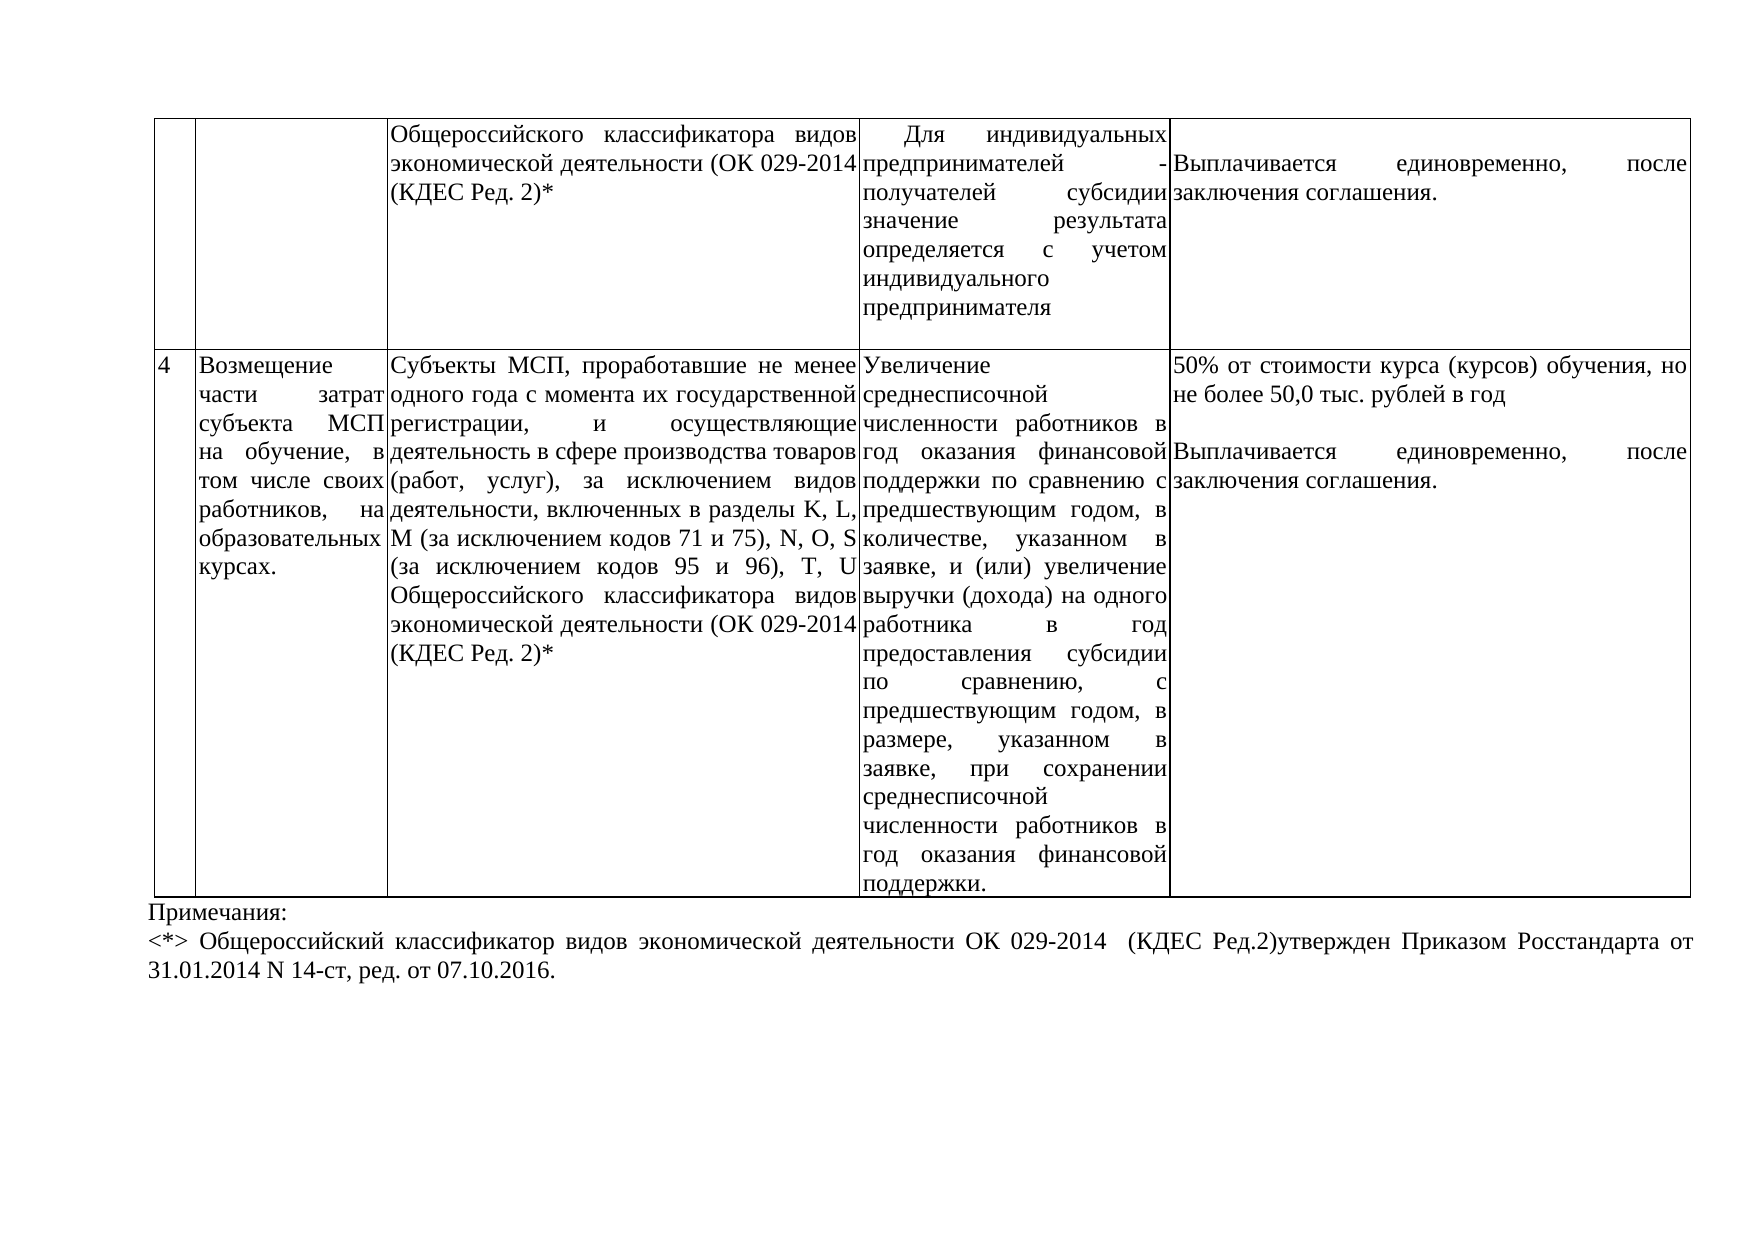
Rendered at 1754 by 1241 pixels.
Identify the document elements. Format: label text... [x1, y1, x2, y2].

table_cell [1171, 119, 1690, 349]
text <*> Общероссийский классификатор видов экономической деятельности ОК 029-2014 (КДЕС Ред.2)утвержден Приказом Росстандарта от 31.01.2014 N 14-ст, ред. от 07.10.2016. [148, 926, 1695, 984]
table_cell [860, 119, 1169, 349]
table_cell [196, 119, 387, 349]
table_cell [388, 119, 859, 349]
text Примечания: [148, 897, 1695, 926]
table_cell 3 [155, 119, 195, 349]
table_cell 4 [155, 350, 195, 896]
table_cell Увеличение среднесписочной численности работников в год оказания финансовой поддержки по сравнению с предшествующим годом, в количестве, указанном в заявке, и (или) увеличение выручки (дохода) на одного работника в год предоставления субсидии по сравнению, с предшествующим годом, в размере, указанном в заявке, при сохранении среднесписочной численности работников в год оказания финансовой поддержки. [860, 350, 1169, 896]
table_cell Возмещение части затрат субъекта МСП на обучение, в том числе своих работников, на образовательных курсах. [196, 350, 387, 896]
table_cell 50% от стоимости курса (курсов) обучения, но не более 50,0 тыс. рублей в год Выплачивается единовременно, после заключения соглашения. [1171, 350, 1690, 896]
table_cell Субъекты МСП, проработавшие не менее одного года с момента их государственной регистрации, и осуществляющие деятельность в сфере производства товаров (работ, услуг), за исключением видов деятельности, включенных в разделы K, L, M (за исключением кодов 71 и 75), N, O, S (за исключением кодов 95 и 96), T, U Общероссийского классификатора видов экономической деятельности (ОК 029-2014 (КДЕС Ред. 2)* [388, 350, 859, 896]
